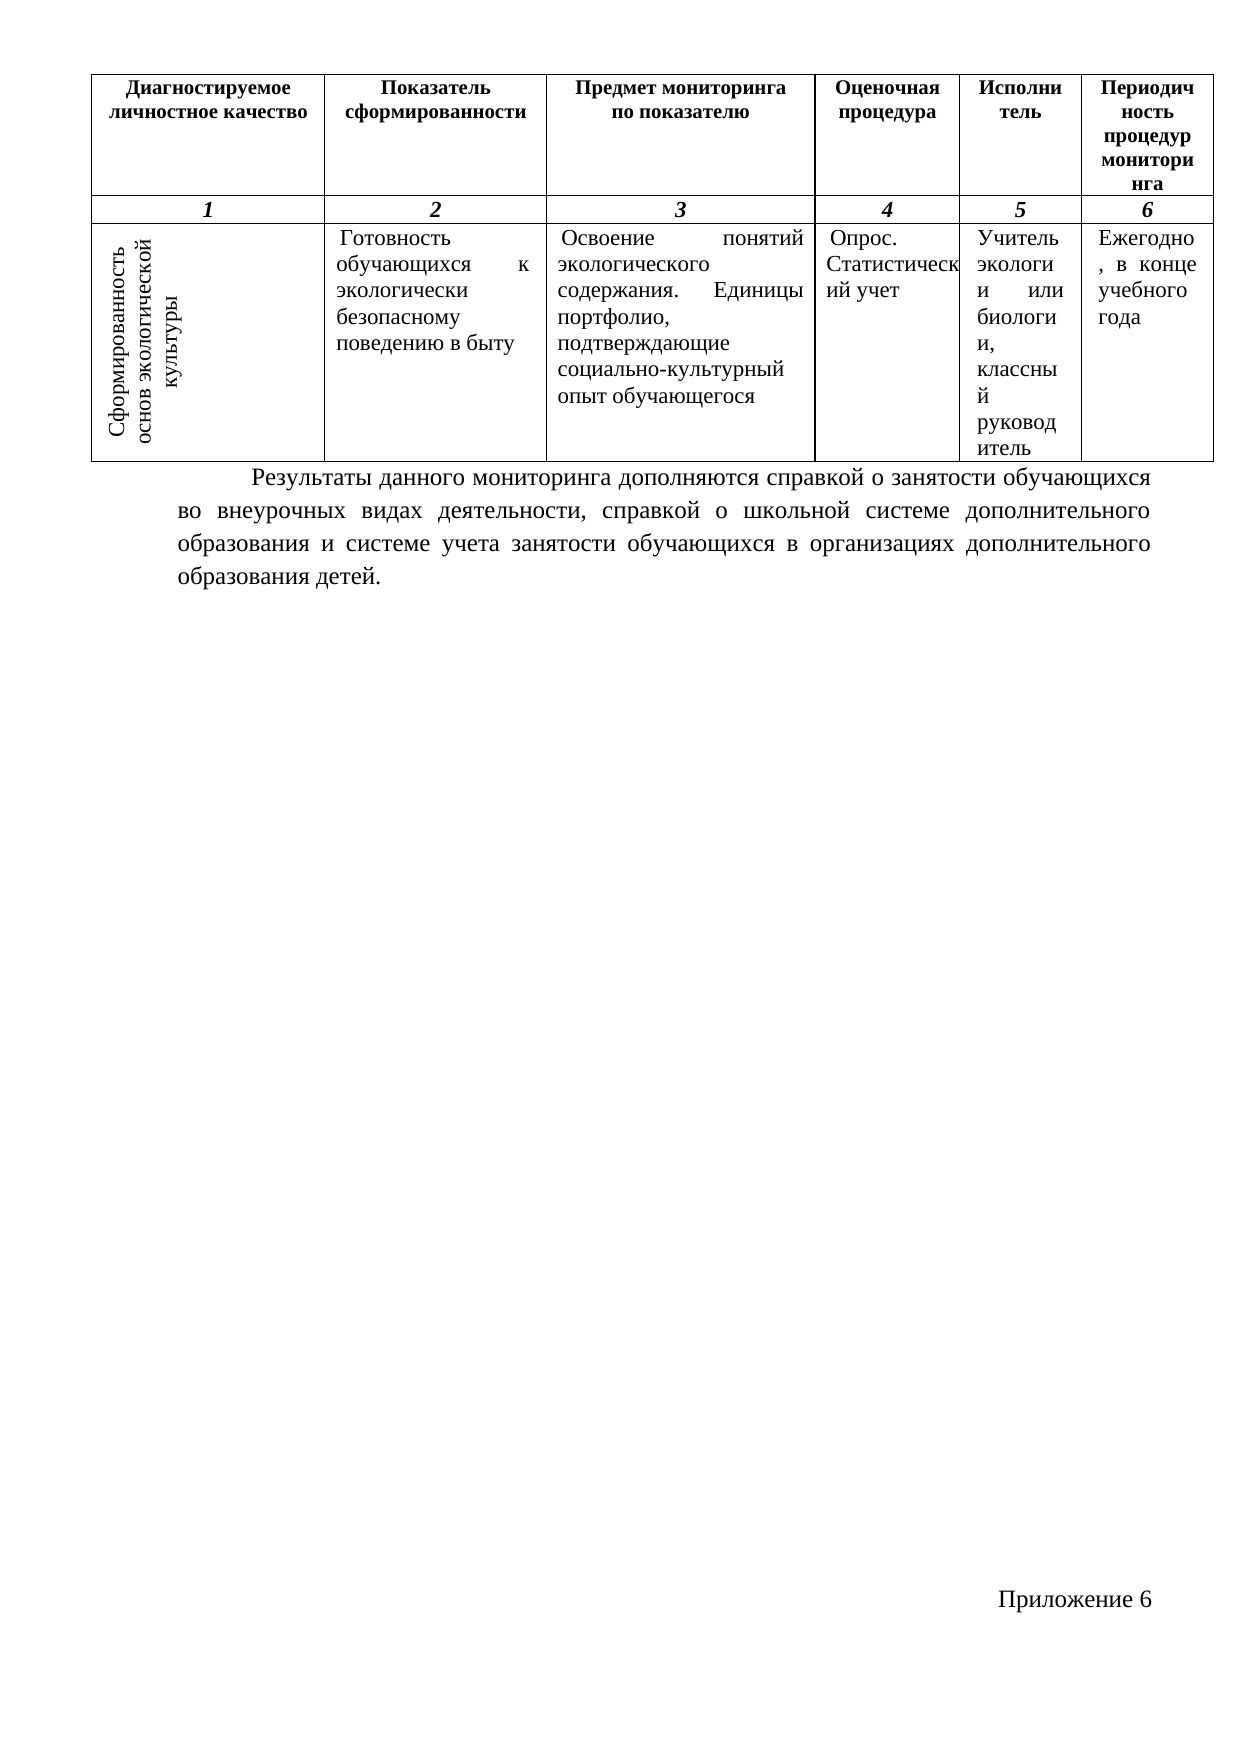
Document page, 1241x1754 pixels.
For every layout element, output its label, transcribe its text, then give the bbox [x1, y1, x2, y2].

text Приложение 6 [177, 1584, 1152, 1613]
table_cell 4 [816, 196, 959, 223]
table_cell 2 [325, 196, 546, 223]
table_header Периодичность процедур мониторинга [1082, 75, 1213, 195]
table_cell Учитель экологии или биологии, классный руководитель [960, 224, 1081, 461]
table_cell Готовность обучающихся к экологически безопасному поведению в быту [325, 224, 546, 461]
table_header Показатель сформированности [325, 75, 546, 195]
table_cell 6 [1082, 196, 1213, 223]
table_cell 5 [960, 196, 1081, 223]
table_header Исполнитель [960, 75, 1081, 195]
table_header Предмет мониторинга по показателю [547, 75, 814, 195]
table_header Диагностируемое личностное качество [92, 75, 324, 195]
table_cell 1 [92, 196, 324, 223]
table_cell Опрос. Статистический учет [816, 224, 959, 461]
table_cell Сформированность основ экологической культуры [92, 224, 324, 461]
table_cell 3 [547, 196, 814, 223]
table_header Оценочная процедура [816, 75, 959, 195]
table_cell Освоение понятий экологического содержания. Единицы портфолио, подтверждающие социально-культурный опыт обучающегося [547, 224, 814, 461]
table_cell Ежегодно, в конце учебного года [1082, 224, 1213, 461]
text Результаты данного мониторинга дополняются справкой о занятости обучающихся во внеурочных видах деятельности, справкой о школьной системе дополнительного образования и системе учета занятости обучающихся в организациях дополнительного образования детей. [177, 462, 1152, 590]
